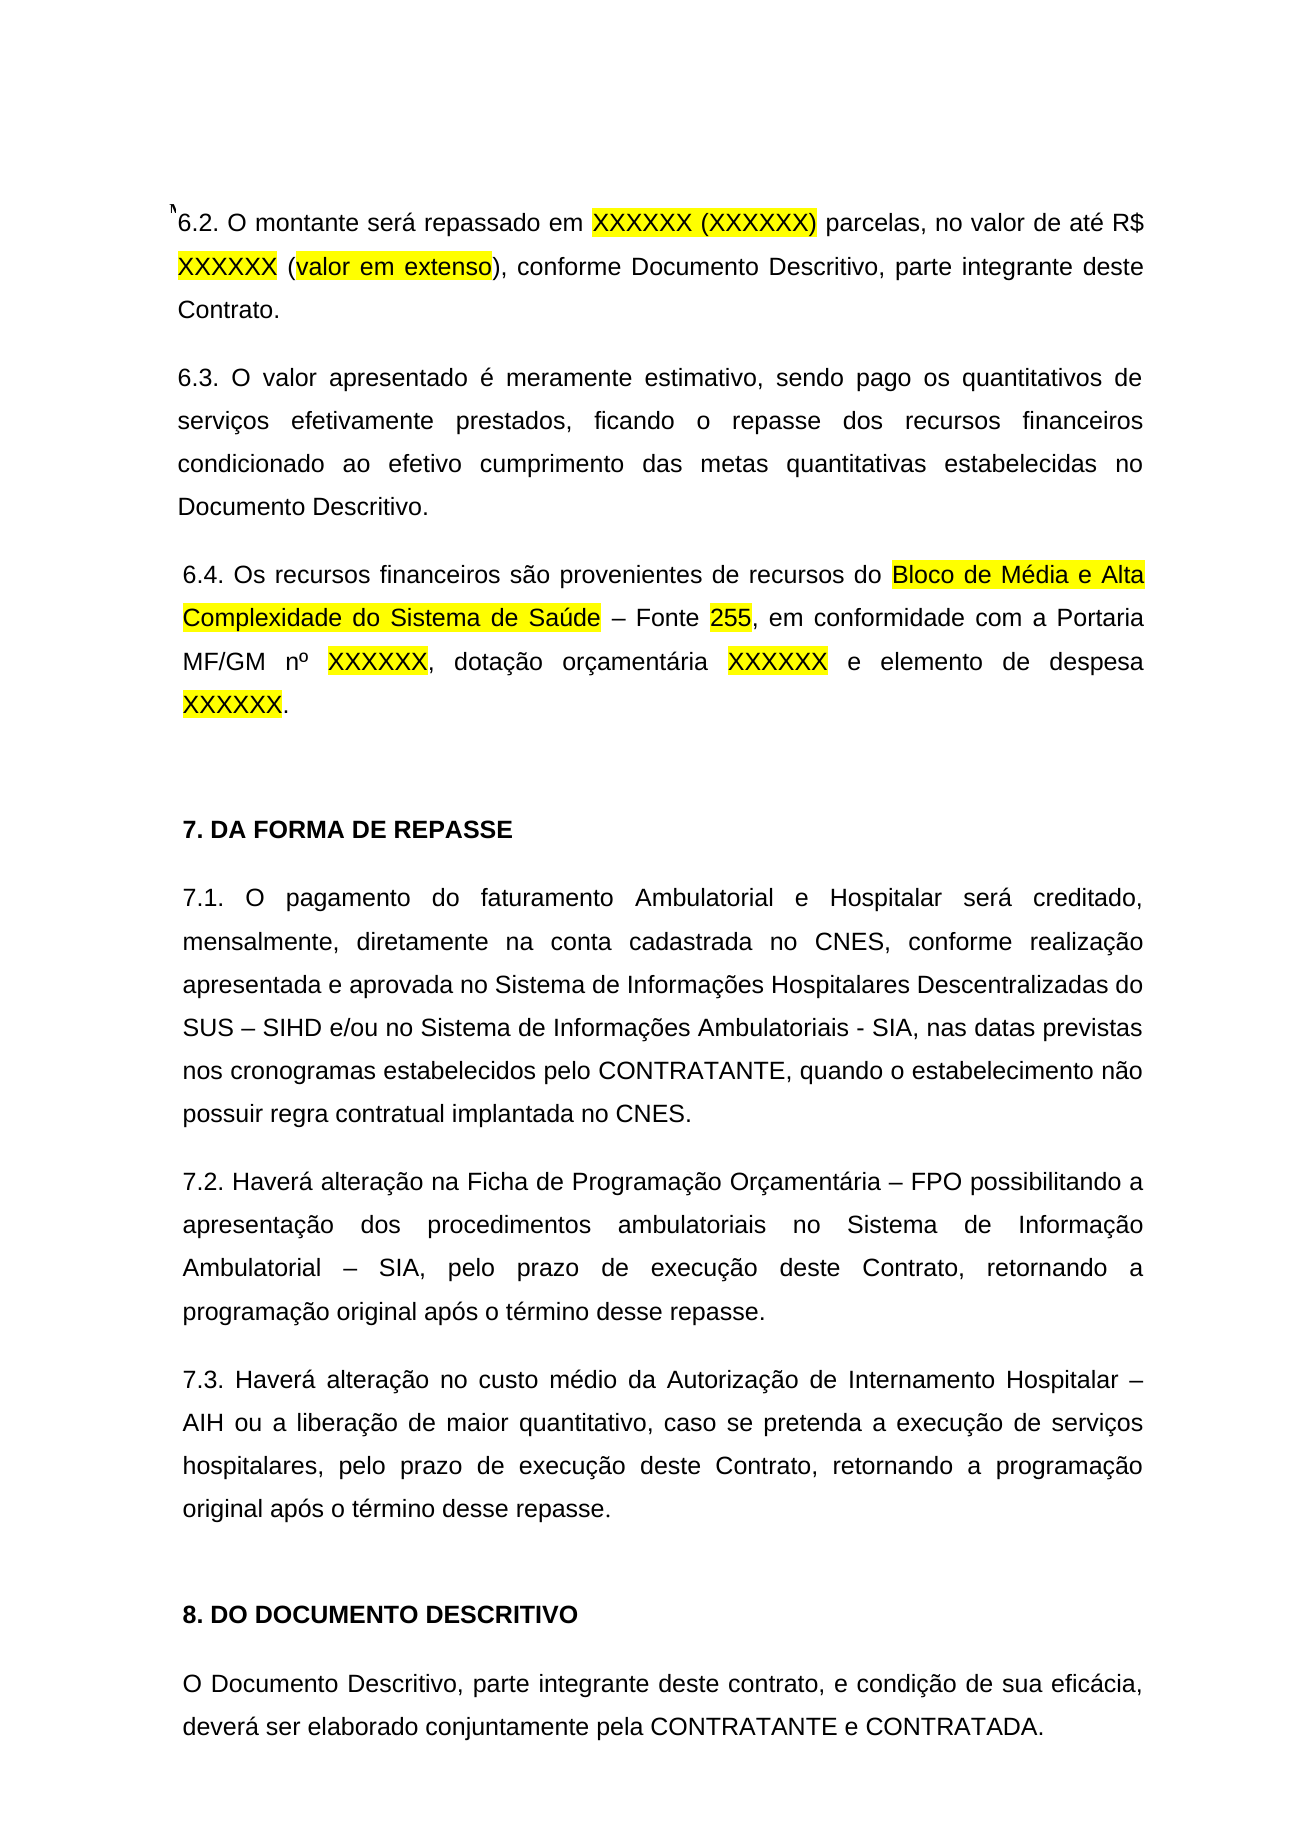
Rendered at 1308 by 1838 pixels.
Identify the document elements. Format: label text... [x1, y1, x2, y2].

text 7.2. Haverá alteração na Ficha de Programação Orçamentária – FPO possibilitando a apresentação dos procedimentos ambulatoriais no Sistema de Informação Ambulatorial – SIA, pelo prazo de execução deste Contrato, retornando a programação original após o término desse repasse. [182, 1167, 1144, 1325]
text O Documento Descritivo, parte integrante deste contrato, e condição de sua eficácia, deverá ser elaborado conjuntamente pela CONTRATANTE e CONTRATADA. [182, 1669, 1144, 1741]
text 6.2. O montante será repassado em XXXXXX (XXXXXX) parcelas, no valor de até R$ XXXXXX (valor em extenso), conforme Documento Descritivo, parte integrante deste Contrato. [177, 208, 1144, 323]
text 6.3. O valor apresentado é meramente estimativo, sendo pago os quantitativos de serviços efetivamente prestados, ficando o repasse dos recursos financeiros condicionado ao efetivo cumprimento das metas quantitativas estabelecidas no Documento Descritivo. [177, 363, 1144, 521]
text 8. DO DOCUMENTO DESCRITIVO [182, 1601, 1144, 1629]
text 6.4. Os recursos financeiros são provenientes de recursos do Bloco de Média e Alta Complexidade do Sistema de Saúde – Fonte 255, em conformidade com a Portaria MF/GM nº XXXXXX, dotação orçamentária XXXXXX e elemento de despesa XXXXXX. [182, 560, 1144, 718]
text 7.1. O pagamento do faturamento Ambulatorial e Hospitalar será creditado, mensalmente, diretamente na conta cadastrada no CNES, conforme realização apresentada e aprovada no Sistema de Informações Hospitalares Descentralizadas do SUS – SIHD e/ou no Sistema de Informações Ambulatoriais - SIA, nas datas previstas nos cronogramas estabelecidos pelo CONTRATANTE, quando o estabelecimento não possuir regra contratual implantada no CNES. [182, 883, 1144, 1128]
text 7.3. Haverá alteração no custo médio da Autorização de Internamento Hospitalar – AIH ou a liberação de maior quantitativo, caso se pretenda a execução de serviços hospitalares, pelo prazo de execução deste Contrato, retornando a programação original após o término desse repasse. [182, 1364, 1144, 1523]
text 7. DA FORMA DE REPASSE [182, 815, 1144, 844]
